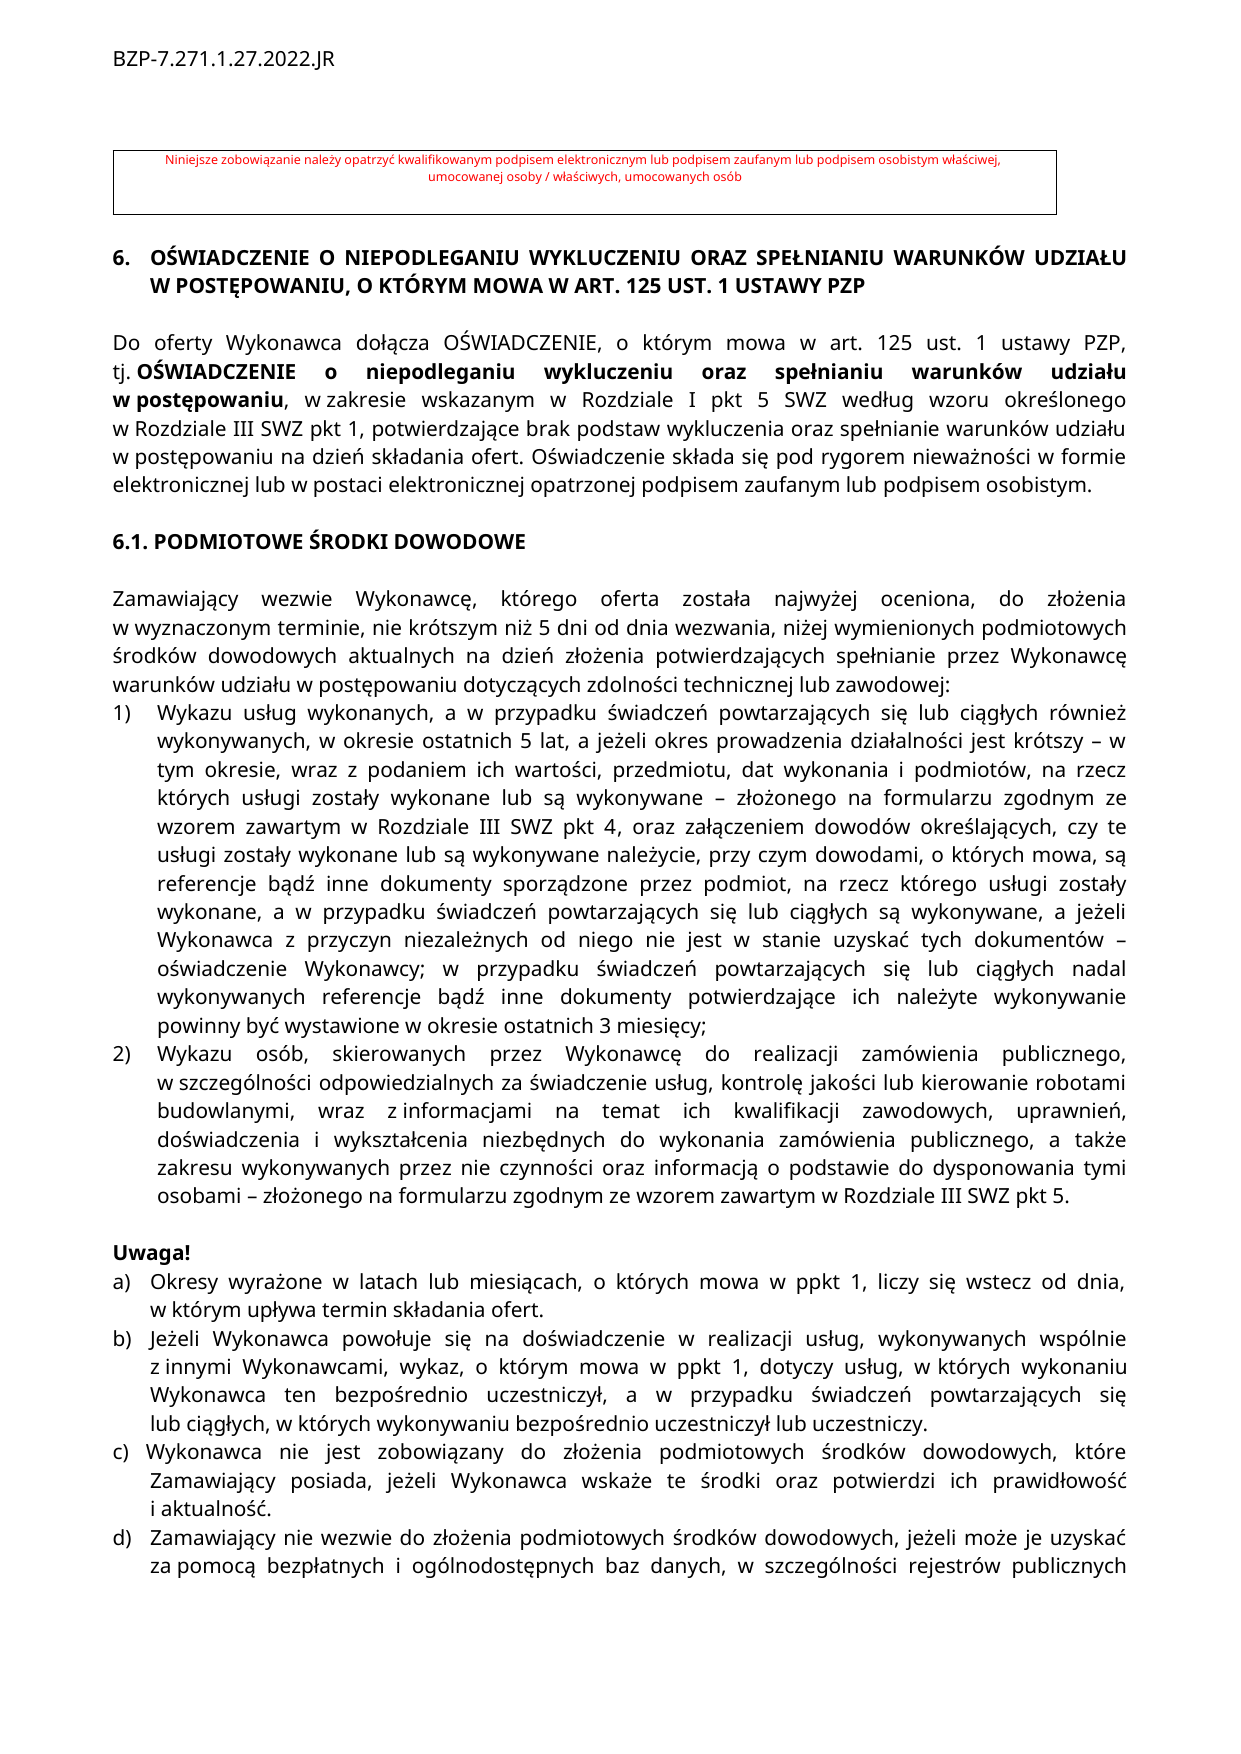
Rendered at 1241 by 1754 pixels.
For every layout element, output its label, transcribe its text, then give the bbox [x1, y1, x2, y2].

text 6.1. PODMIOTOWE ŚRODKI DOWODOWE [112, 527, 1128, 556]
text c) Wykonawca nie jest zobowiązany do złożenia podmiotowych środków dowodowych, które Zamawiający posiada, jeżeli Wykonawca wskaże te środki oraz potwierdzi ich prawidłowość i aktualność. [112, 1437, 1128, 1523]
text Zamawiający wezwie Wykonawcę, którego oferta została najwyżej oceniona, do złożenia w wyznaczonym terminie, nie krótszym niż 5 dni od dnia wezwania, niżej wymienionych podmiotowych środków dowodowych aktualnych na dzień złożenia potwierdzających spełnianie przez Wykonawcę warunków udziału w postępowaniu dotyczących zdolności technicznej lub zawodowej: [112, 584, 1128, 698]
text 6. OŚWIADCZENIE O NIEPODLEGANIU WYKLUCZENIU ORAZ SPEŁNIANIU WARUNKÓW UDZIAŁU W POSTĘPOWANIU, O KTÓRYM MOWA W ART. 125 UST. 1 USTAWY PZP [112, 243, 1128, 300]
text b) Jeżeli Wykonawca powołuje się na doświadczenie w realizacji usług, wykonywanych wspólnie z innymi Wykonawcami, wykaz, o którym mowa w ppkt 1, dotyczy usług, w których wykonaniu Wykonawca ten bezpośrednio uczestniczył, a w przypadku świadczeń powtarzających się lub ciągłych, w których wykonywaniu bezpośrednio uczestniczył lub uczestniczy. [112, 1324, 1128, 1437]
text Uwaga! [112, 1238, 1128, 1267]
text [112, 1523, 1128, 1580]
text 1) Wykazu usług wykonanych, a w przypadku świadczeń powtarzających się lub ciągłych również wykonywanych, w okresie ostatnich 5 lat, a jeżeli okres prowadzenia działalności jest krótszy – w tym okresie, wraz z podaniem ich wartości, przedmiotu, dat wykonania i podmiotów, na rzecz których usługi zostały wykonane lub są wykonywane – złożonego na formularzu zgodnym ze wzorem zawartym w Rozdziale III SWZ pkt 4, oraz załączeniem dowodów określających, czy te usługi zostały wykonane lub są wykonywane należycie, przy czym dowodami, o których mowa, są referencje bądź inne dokumenty sporządzone przez podmiot, na rzecz którego usługi zostały wykonane, a w przypadku świadczeń powtarzających się lub ciągłych są wykonywane, a jeżeli Wykonawca z przyczyn niezależnych od niego nie jest w stanie uzyskać tych dokumentów – oświadczenie Wykonawcy; w przypadku świadczeń powtarzających się lub ciągłych nadal wykonywanych referencje bądź inne dokumenty potwierdzające ich należyte wykonywanie powinny być wystawione w okresie ostatnich 3 miesięcy; [112, 698, 1128, 1039]
text a) Okresy wyrażone w latach lub miesiącach, o których mowa w ppkt 1, liczy się wstecz od dnia, w którym upływa termin składania ofert. [112, 1267, 1128, 1324]
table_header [114, 151, 1056, 214]
text 2) Wykazu osób, skierowanych przez Wykonawcę do realizacji zamówienia publicznego, w szczególności odpowiedzialnych za świadczenie usług, kontrolę jakości lub kierowanie robotami budowlanymi, wraz z informacjami na temat ich kwalifikacji zawodowych, uprawnień, doświadczenia i wykształcenia niezbędnych do wykonania zamówienia publicznego, a także zakresu wykonywanych przez nie czynności oraz informacją o podstawie do dysponowania tymi osobami – złożonego na formularzu zgodnym ze wzorem zawartym w Rozdziale III SWZ pkt 5. [112, 1039, 1128, 1210]
text Do oferty Wykonawca dołącza OŚWIADCZENIE, o którym mowa w art. 125 ust. 1 ustawy PZP, tj. OŚWIADCZENIE o niepodleganiu wykluczeniu oraz spełnianiu warunków udziału w postępowaniu, w zakresie wskazanym w Rozdziale I pkt 5 SWZ według wzoru określonego w Rozdziale III SWZ pkt 1, potwierdzające brak podstaw wykluczenia oraz spełnianie warunków udziału w postępowaniu na dzień składania ofert. Oświadczenie składa się pod rygorem nieważności w formie elektronicznej lub w postaci elektronicznej opatrzonej podpisem zaufanym lub podpisem osobistym. [112, 328, 1128, 499]
